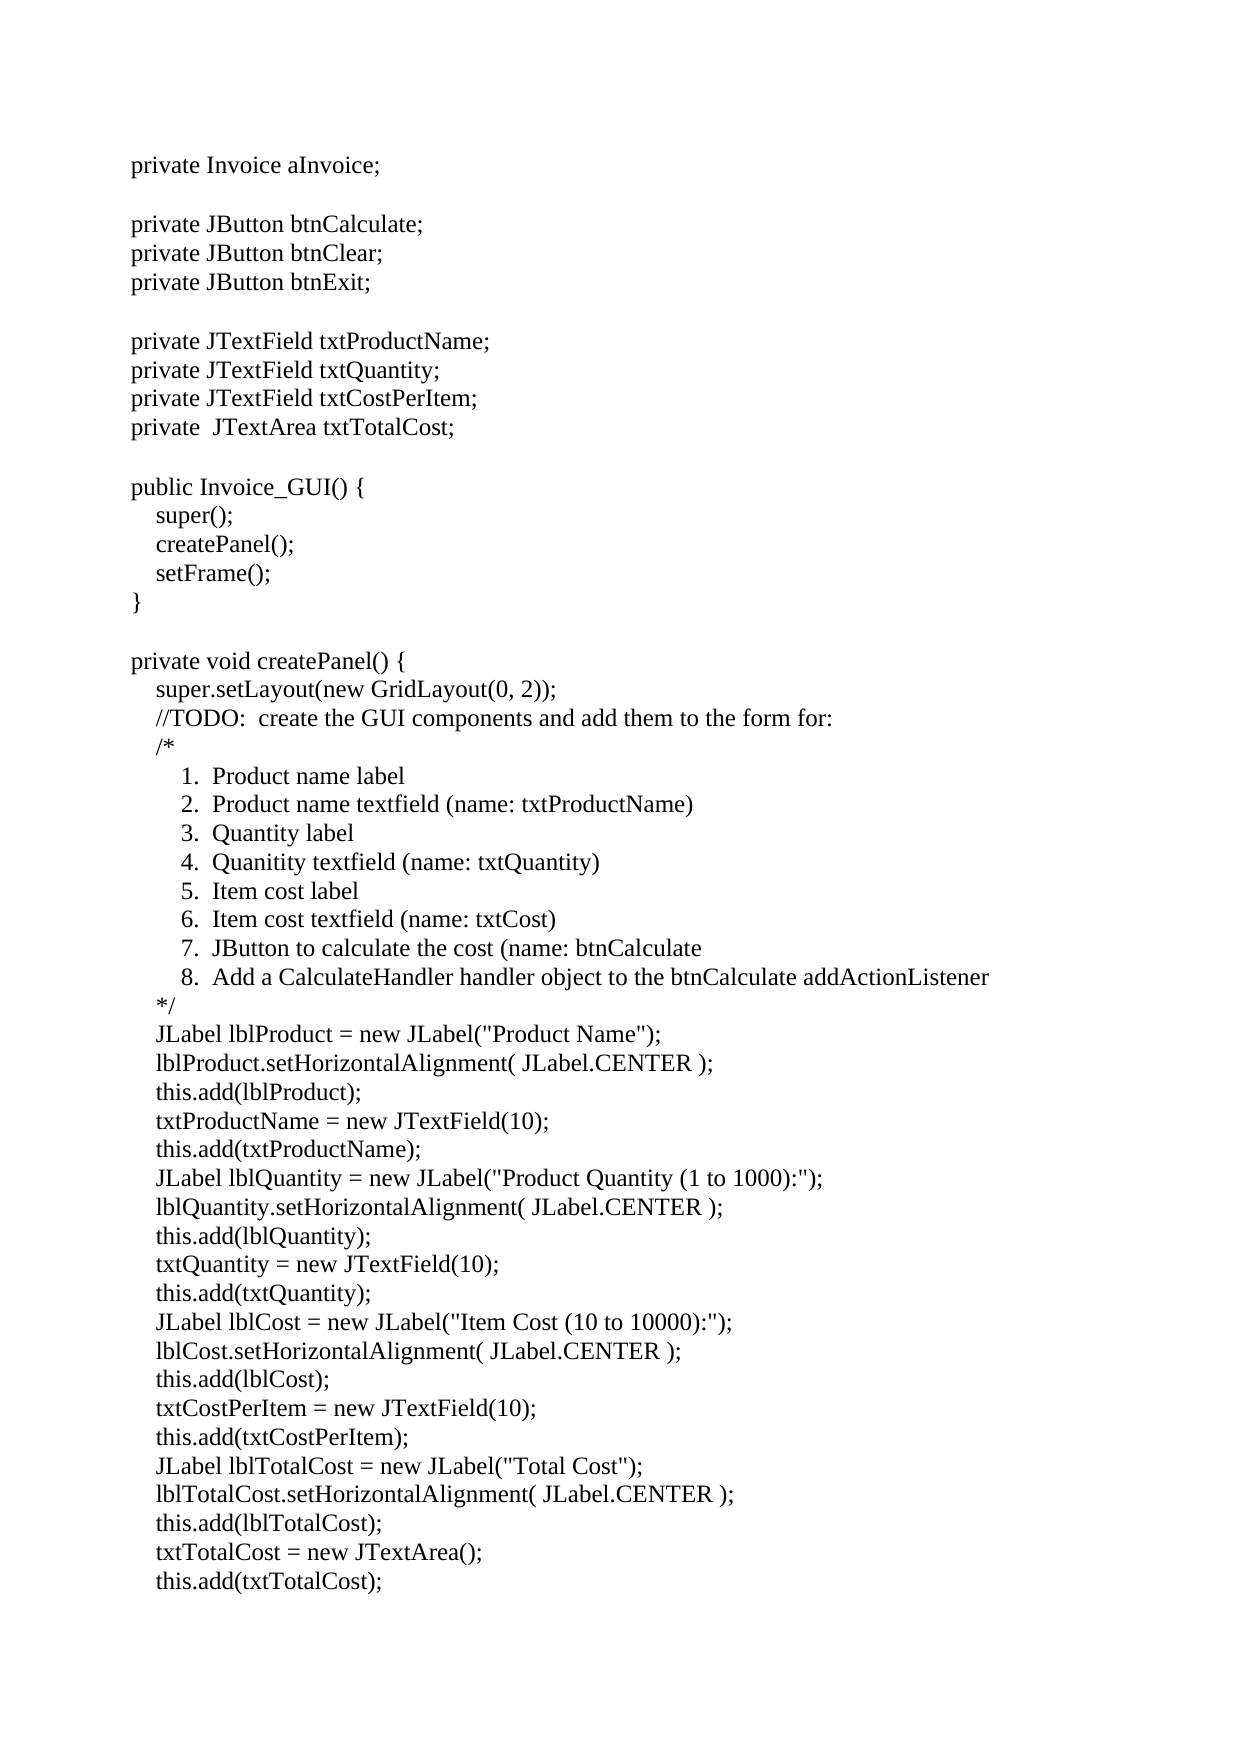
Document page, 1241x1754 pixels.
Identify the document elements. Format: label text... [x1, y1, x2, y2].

text lblProduct.setHorizontalAlignment( JLabel.CENTER ); [106, 1048, 1184, 1077]
text lblCost.setHorizontalAlignment( JLabel.CENTER ); [106, 1336, 1184, 1364]
text private JTextField txtCostPerItem; [106, 383, 1184, 412]
text JLabel lblCost = new JLabel("Item Cost (10 to 10000):"); [106, 1307, 1184, 1336]
text this.add(txtQuantity); [106, 1278, 1184, 1307]
text 4. Quanitity textfield (name: txtQuantity) [106, 847, 1184, 876]
text this.add(lblCost); [106, 1364, 1184, 1393]
text } [106, 587, 1184, 615]
text private JButton btnCalculate; [106, 209, 1184, 238]
text public Invoice_GUI() { [106, 472, 1184, 500]
text 3. Quantity label [106, 818, 1184, 847]
text 8. Add a CalculateHandler handler object to the btnCalculate addActionListener [106, 962, 1184, 991]
text private JButton btnClear; [106, 238, 1184, 267]
text txtQuantity = new JTextField(10); [106, 1249, 1184, 1278]
text this.add(lblQuantity); [106, 1221, 1184, 1249]
text this.add(lblProduct); [106, 1077, 1184, 1106]
text private JTextField txtProductName; [106, 326, 1184, 355]
text //TODO: create the GUI components and add them to the form for: [106, 703, 1184, 732]
text txtCostPerItem = new JTextField(10); [106, 1393, 1184, 1422]
text private JTextField txtQuantity; [106, 355, 1184, 383]
text private JTextArea txtTotalCost; [106, 412, 1184, 441]
text */ [106, 991, 1184, 1019]
text JLabel lblQuantity = new JLabel("Product Quantity (1 to 1000):"); [106, 1163, 1184, 1192]
text lblTotalCost.setHorizontalAlignment( JLabel.CENTER ); [106, 1479, 1184, 1508]
text setFrame(); [106, 558, 1184, 587]
text txtProductName = new JTextField(10); [106, 1106, 1184, 1134]
text super(); [106, 500, 1184, 529]
text 2. Product name textfield (name: txtProductName) [106, 789, 1184, 818]
text this.add(txtCostPerItem); [106, 1422, 1184, 1451]
text 5. Item cost label [106, 876, 1184, 904]
text JLabel lblTotalCost = new JLabel("Total Cost"); [106, 1451, 1184, 1479]
text super.setLayout(new GridLayout(0, 2)); [106, 674, 1184, 703]
text 6. Item cost textfield (name: txtCost) [106, 904, 1184, 933]
text private void createPanel() { [106, 646, 1184, 674]
text 7. JButton to calculate the cost (name: btnCalculate [106, 933, 1184, 962]
text private JButton btnExit; [106, 267, 1184, 296]
text lblQuantity.setHorizontalAlignment( JLabel.CENTER ); [106, 1192, 1184, 1221]
text /* [106, 732, 1184, 761]
text 1. Product name label [106, 761, 1184, 789]
text createPanel(); [106, 529, 1184, 558]
text private Invoice aInvoice; [106, 150, 1184, 179]
text txtTotalCost = new JTextArea(); [106, 1537, 1184, 1566]
text JLabel lblProduct = new JLabel("Product Name"); [106, 1019, 1184, 1048]
text this.add(txtTotalCost); [106, 1566, 1184, 1594]
text this.add(txtProductName); [106, 1134, 1184, 1163]
text this.add(lblTotalCost); [106, 1508, 1184, 1537]
